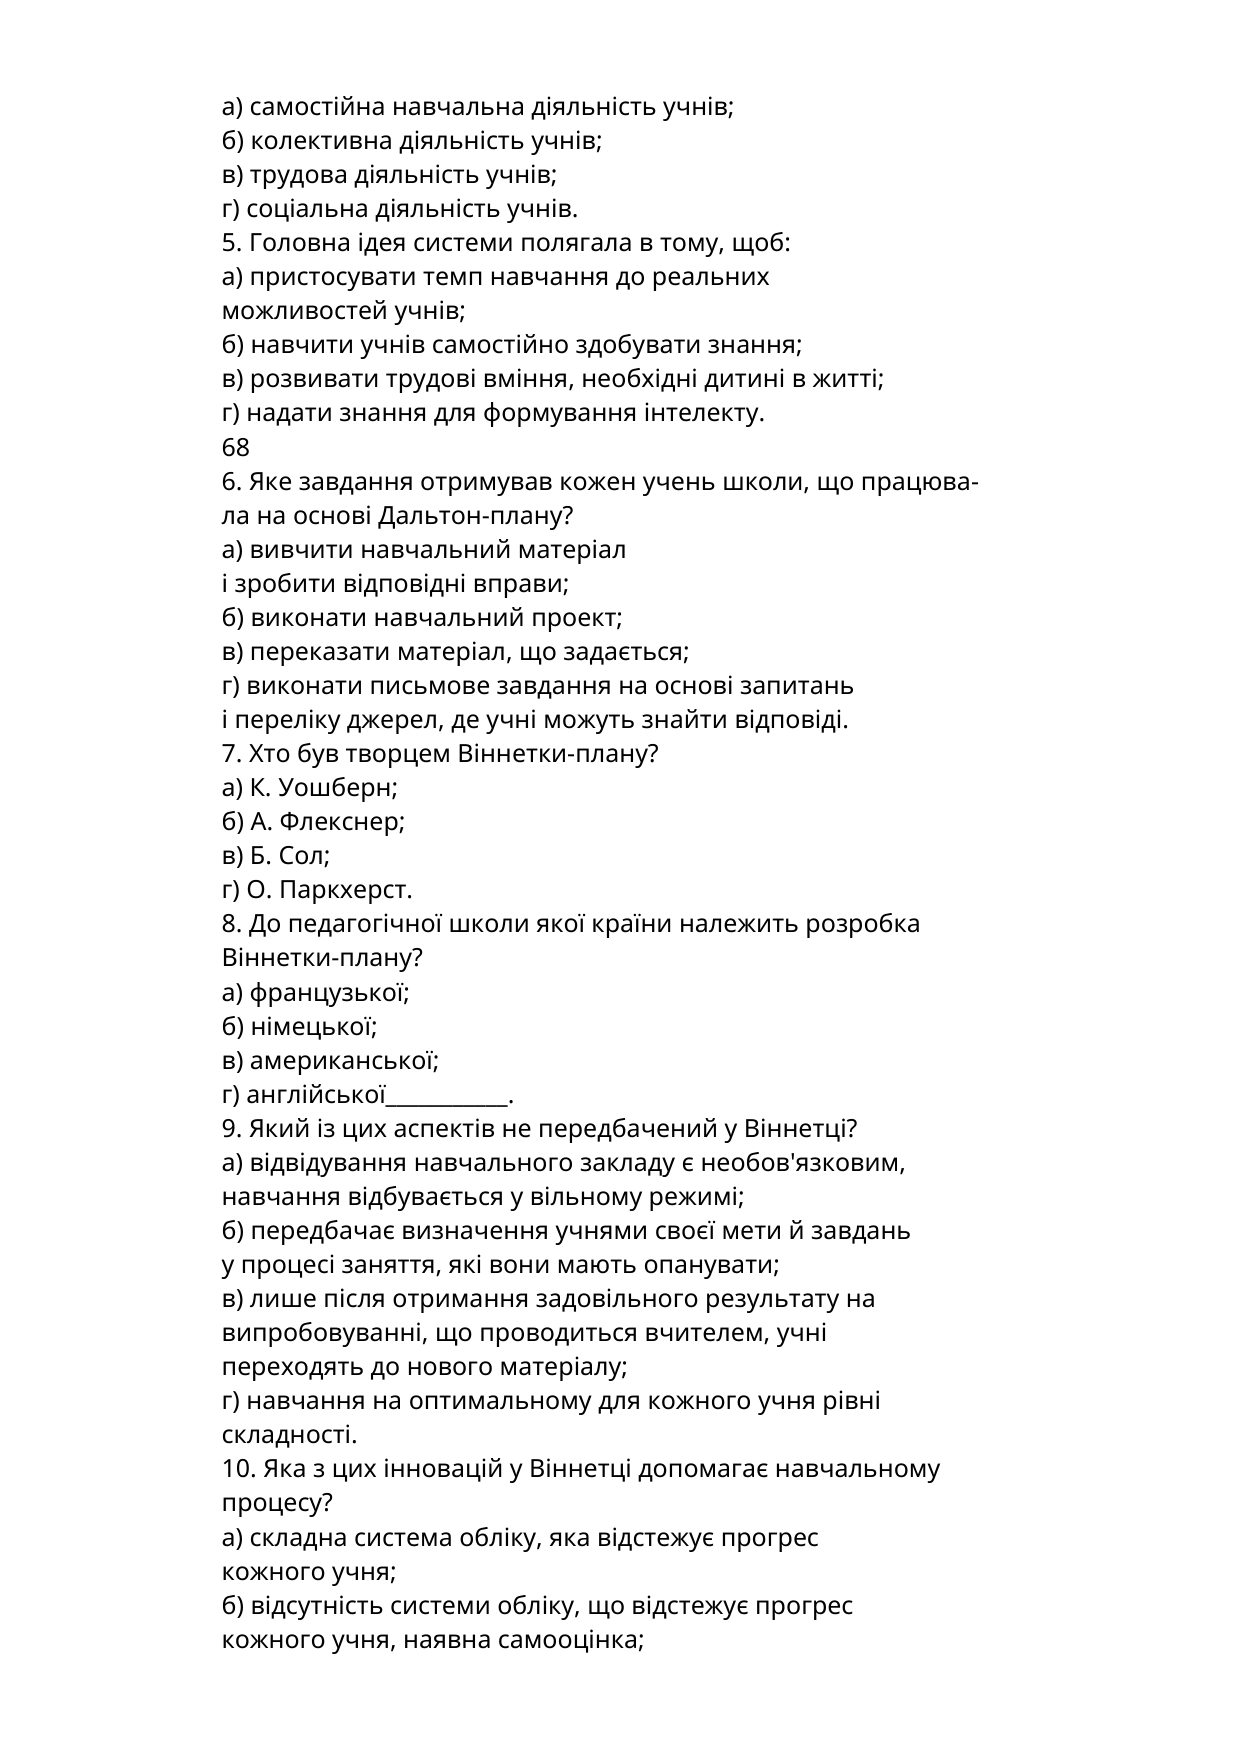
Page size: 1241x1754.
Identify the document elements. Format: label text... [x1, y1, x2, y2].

text г) соціальна діяльність учнів. [148, 191, 1152, 225]
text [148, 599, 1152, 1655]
text а) вивчити навчальний матеріал [148, 531, 1152, 565]
text 5. Головна ідея системи полягала в тому, щоб: [148, 225, 1152, 259]
text б) колективна діяльність учнів; [148, 123, 1152, 157]
text в) розвивати трудові вміння, необхідні дитині в житті; [148, 361, 1152, 395]
text б) навчити учнів самостійно здобувати знання; [148, 327, 1152, 361]
text 6. Яке завдання отримував кожен учень школи, що працюва- [148, 463, 1152, 497]
text в) трудова діяльність учнів; [148, 157, 1152, 191]
text а) самостійна навчальна діяльність учнів; [148, 88, 1152, 123]
text а) пристосувати темп навчання до реальних [148, 259, 1152, 293]
text г) надати знання для формування інтелекту. [148, 395, 1152, 429]
text і зробити відповідні вправи; [148, 565, 1152, 599]
text 68 [148, 429, 1152, 463]
text можливостей учнів; [148, 293, 1152, 327]
text ла на основі Дальтон-плану? [148, 497, 1152, 531]
